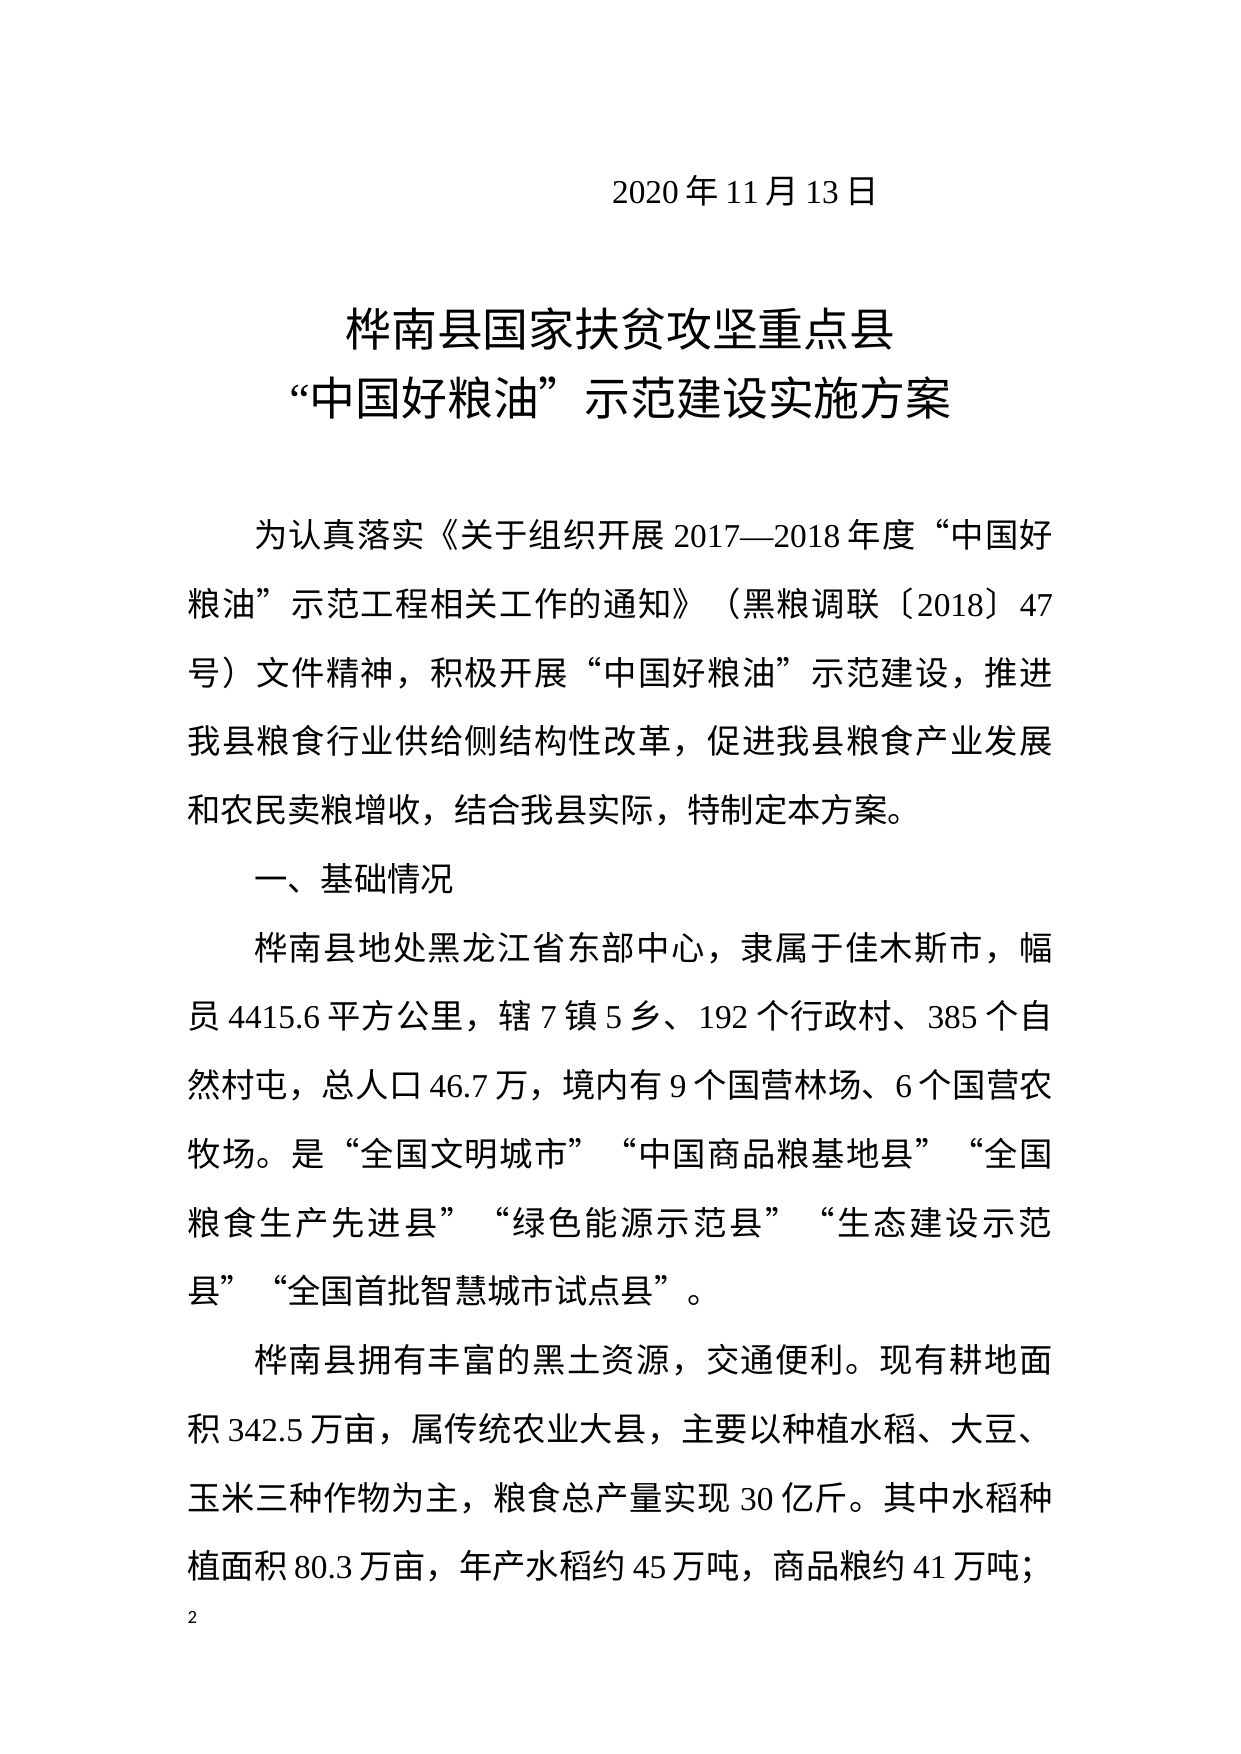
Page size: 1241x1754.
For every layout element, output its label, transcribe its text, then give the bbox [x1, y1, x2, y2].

text 桦南县地处黑龙江省东部中心，隶属于佳木斯市，幅员4415.6平方公里，辖7镇5乡、192个行政村、385个自然村屯，总人口46.7万，境内有9个国营林场、6个国营农牧场。是“全国文明城市”“中国商品粮基地县”“全国粮食生产先进县”“绿色能源示范县”“生态建设示范县”“全国首批智慧城市试点县”。 [187, 911, 1053, 1324]
text 桦南县国家扶贫攻坚重点县 [187, 293, 1053, 361]
text 一、基础情况 [187, 843, 1053, 911]
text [187, 1324, 1053, 1599]
text “中国好粮油”示范建设实施方案 [187, 361, 1053, 430]
text 为认真落实《关于组织开展2017—2018年度“中国好粮油”示范工程相关工作的通知》（黑粮调联〔2018〕47号）文件精神，积极开展“中国好粮油”示范建设，推进我县粮食行业供给侧结构性改革，促进我县粮食产业发展和农民卖粮增收，结合我县实际，特制定本方案。 [187, 499, 1053, 843]
text 2020年11月13日 [187, 155, 1053, 224]
